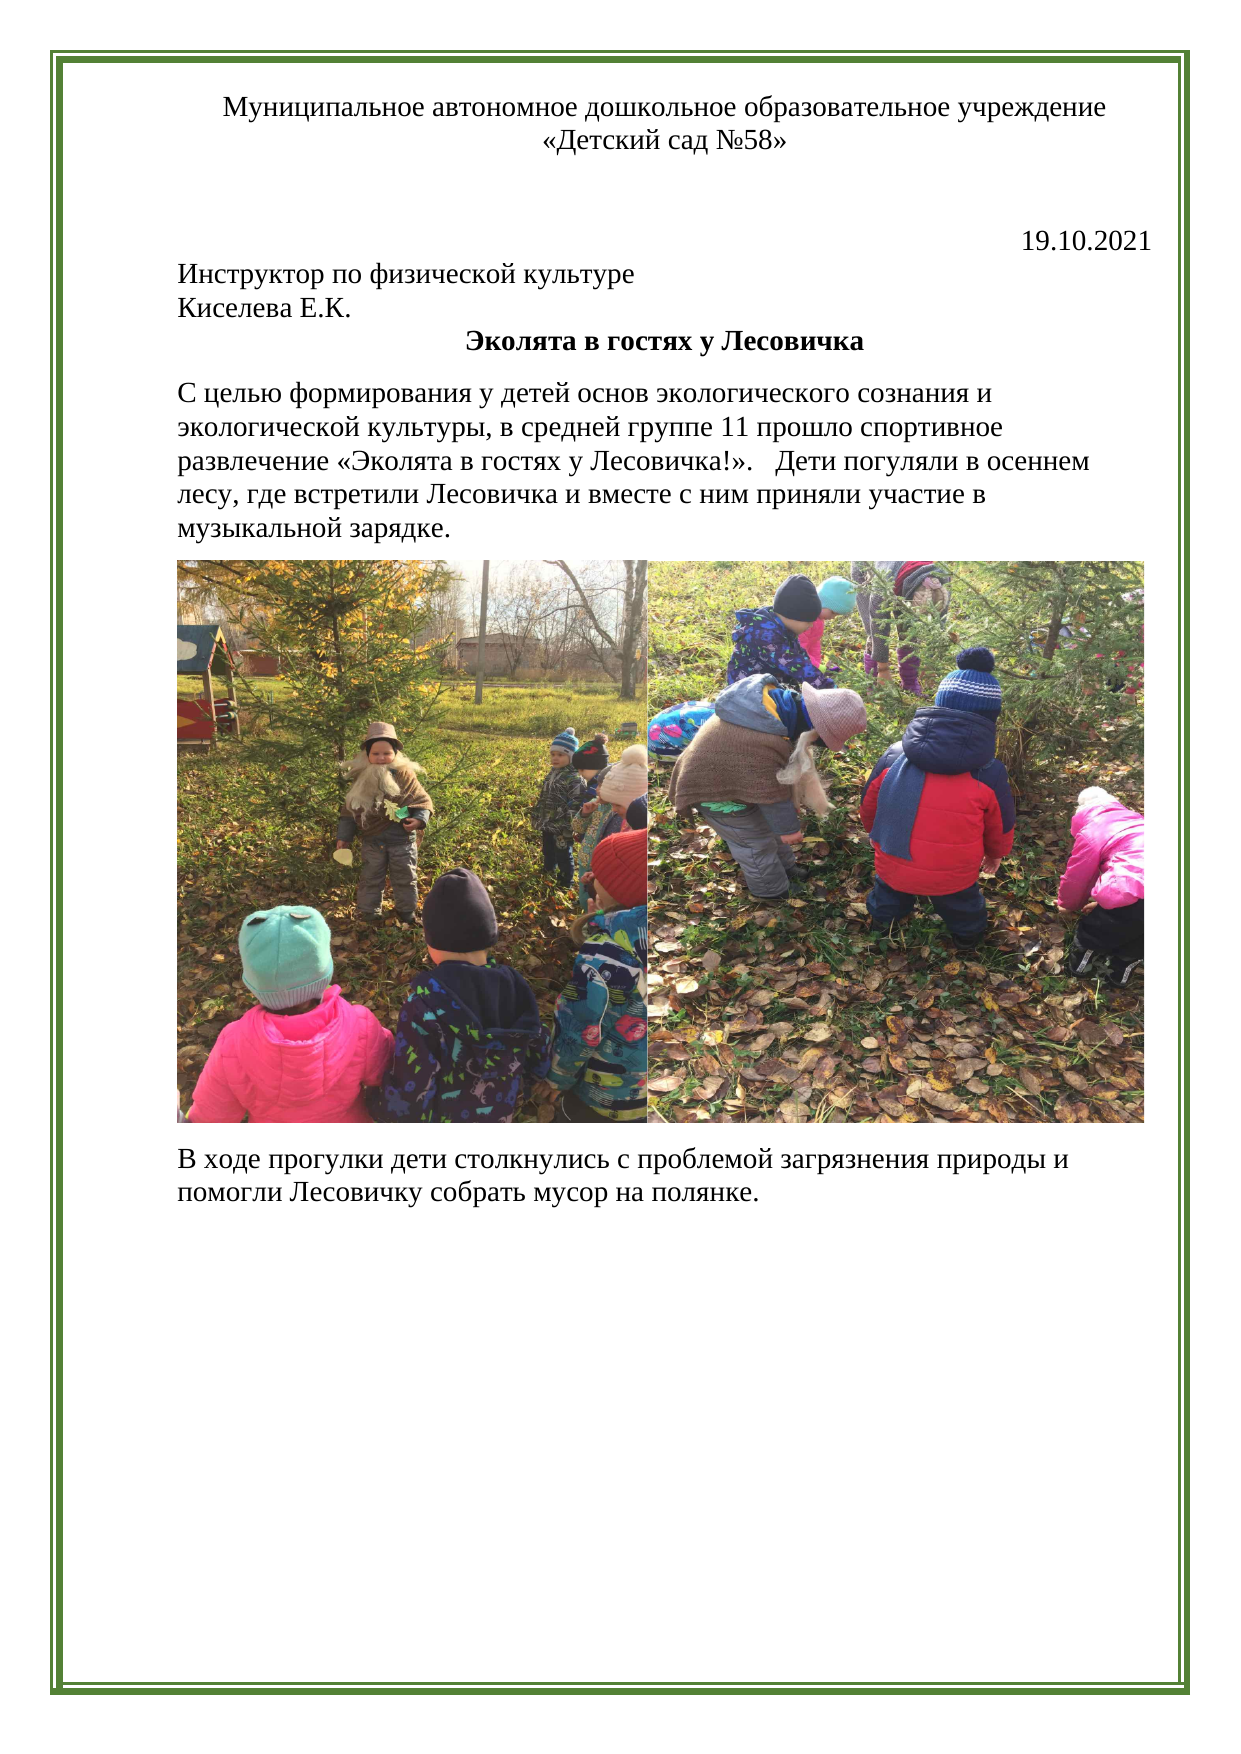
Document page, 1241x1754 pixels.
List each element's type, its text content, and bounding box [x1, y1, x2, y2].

text Киселева Е.К. [177, 290, 1152, 323]
text 19.10.2021 [177, 223, 1152, 256]
text С целью формирования у детей основ экологического сознания и экологической культуры, в средней группе 11 прошло спортивное развлечение «Эколята в гостях у Лесовичка!». Дети погуляли в осеннем лесу, где встретили Лесовичка и вместе с ним приняли участие в музыкальной зарядке. [177, 376, 1152, 543]
text Муниципальное автономное дошкольное образовательное учреждение «Детский сад №58» [177, 89, 1152, 156]
picture [177, 560, 1145, 1123]
text В ходе прогулки дети столкнулись с проблемой загрязнения природы и помогли Лесовичку собрать мусор на полянке. [177, 1141, 1152, 1208]
text Эколята в гостях у Лесовичка [177, 323, 1152, 357]
text Инструктор по физической культуре [177, 256, 1152, 290]
